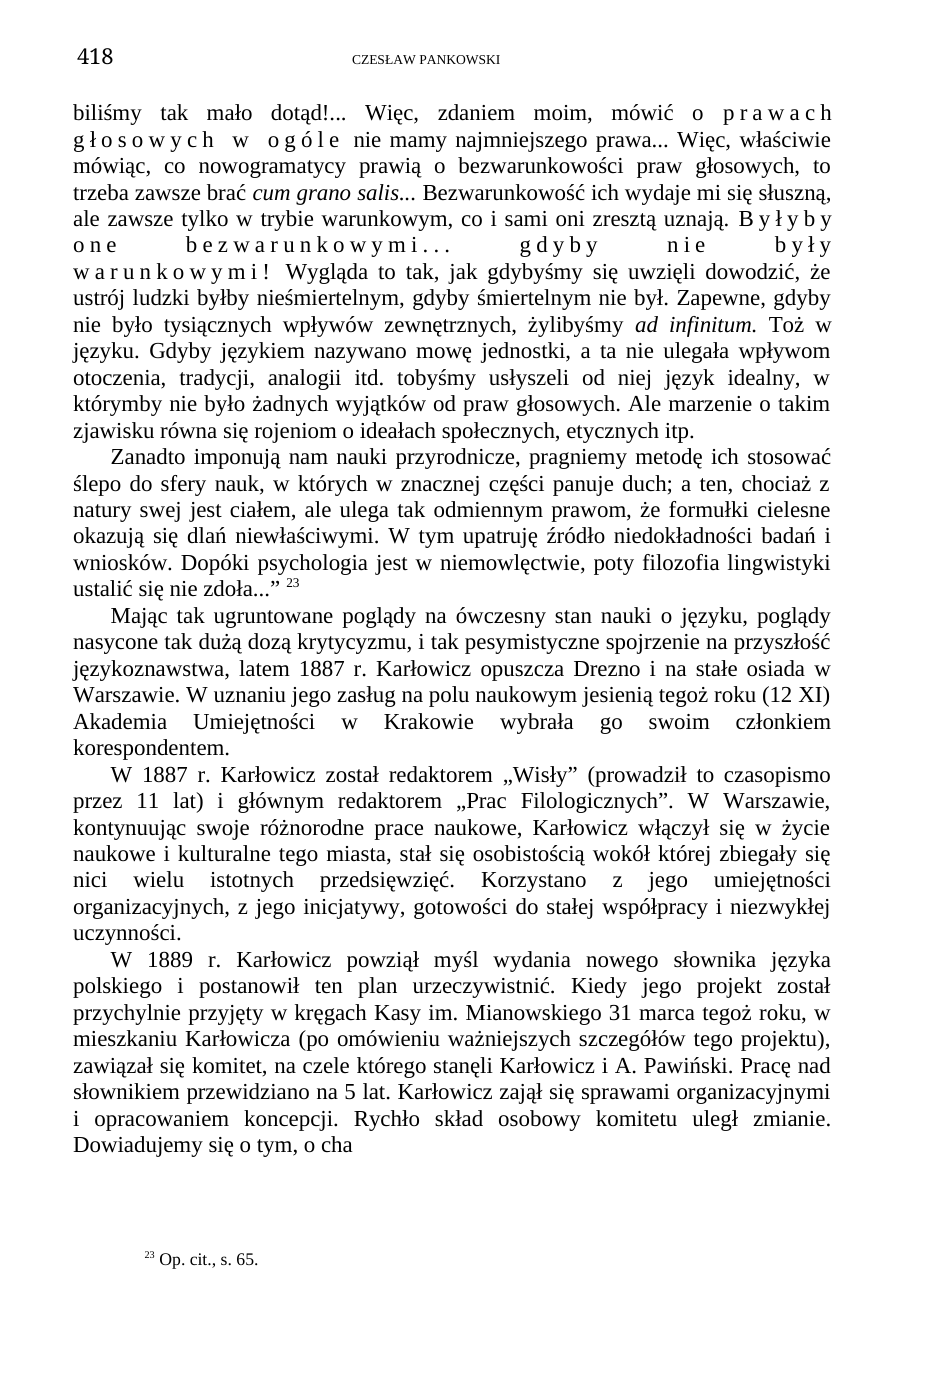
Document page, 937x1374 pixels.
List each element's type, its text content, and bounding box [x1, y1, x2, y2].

text 23 Op. cit., s. 65. [144, 1251, 258, 1269]
text W 1887 r. Karłowicz został redaktorem „Wisły” (prowadził to czasopismo przez 11 lat) i głównym redaktorem „Prac Filologicznych”. W Warszawie, kontynuując swoje różnorodne prace naukowe, Karłowicz włączył się w życie naukowe i kulturalne tego miasta, stał się osobistością wokół której zbiegały się nici wielu istotnych przedsięwzięć. Korzystano z jego umiejętności organizacyjnych, z jego inicjatywy, gotowości do stałej współpracy i niezwykłej uczynności. [73, 761, 832, 946]
text 418 [77, 47, 114, 69]
text W 1889 r. Karłowicz powziął myśl wydania nowego słownika języka polskiego i postanowił ten plan urzeczywistnić. Kiedy jego projekt został przychylnie przyjęty w kręgach Kasy im. Mianowskiego 31 marca tegoż roku, w mieszkaniu Karłowicza (po omówieniu ważniejszych szczegółów tego projektu), zawiązał się komitet, na czele którego stanęli Karłowicz i A. Pawiński. Pracę nad słownikiem przewidziano na 5 lat. Karłowicz zajął się sprawami organizacyjnymi i opracowaniem koncepcji. Rychło skład osobowy komitetu uległ zmianie. Dowiadujemy się o tym, o cha [73, 946, 832, 1158]
text biliśmy tak mało dotąd!... Więc, zdaniem moim, mówić o prawach głosowych w ogóle nie mamy najmniejszego prawa... Więc, właściwie mówiąc, co nowogramatycy prawią o bezwarunkowości praw głosowych, to trzeba zawsze brać cum grano salis... Bezwarunkowość ich wydaje mi się słuszną, ale zawsze tylko w trybie warunkowym, co i sami oni zresztą uznają. Byłyby one bezwarunkowymi... gdyby nie były warunkowymi! Wygląda to tak, jak gdybyśmy się uwzięli dowodzić, że ustrój ludzki byłby nieśmiertelnym, gdyby śmiertelnym nie był. Zapewne, gdyby nie było tysiącznych wpływów zewnętrznych, żylibyśmy ad infinitum. Toż w języku. Gdyby językiem nazywano mowę jednostki, a ta nie ulegała wpływom otoczenia, tradycji, analogii itd. tobyśmy usłyszeli od niej język idealny, w którymby nie było żadnych wyjątków od praw głosowych. Ale marzenie o takim zjawisku równa się rojeniom o ideałach społecznych, etycznych itp. [73, 99, 832, 443]
text Mając tak ugruntowane poglądy na ówczesny stan nauki o języku, poglądy nasycone tak dużą dozą krytycyzmu, i tak pesymistyczne spojrzenie na przyszłość językoznawstwa, latem 1887 r. Karłowicz opuszcza Drezno i na stałe osiada w Warszawie. W uznaniu jego zasług na polu naukowym jesienią tegoż roku (12 XI) Akademia Umiejętności w Krakowie wybrała go swoim członkiem korespondentem. [73, 602, 832, 761]
text CZESŁAW PANKOWSKI [352, 53, 501, 67]
text Zanadto imponują nam nauki przyrodnicze, pragniemy metodę ich stosować ślepo do sfery nauk, w których w znacznej części panuje duch; a ten, chociaż z natury swej jest ciałem, ale ulega tak odmiennym prawom, że formułki cielesne okazują się dlań niewłaściwymi. W tym upatruję źródło niedokładności badań i wniosków. Dopóki psychologia jest w niemowlęctwie, poty filozofia lingwistyki ustalić się nie zdoła...” 23 [73, 443, 832, 602]
